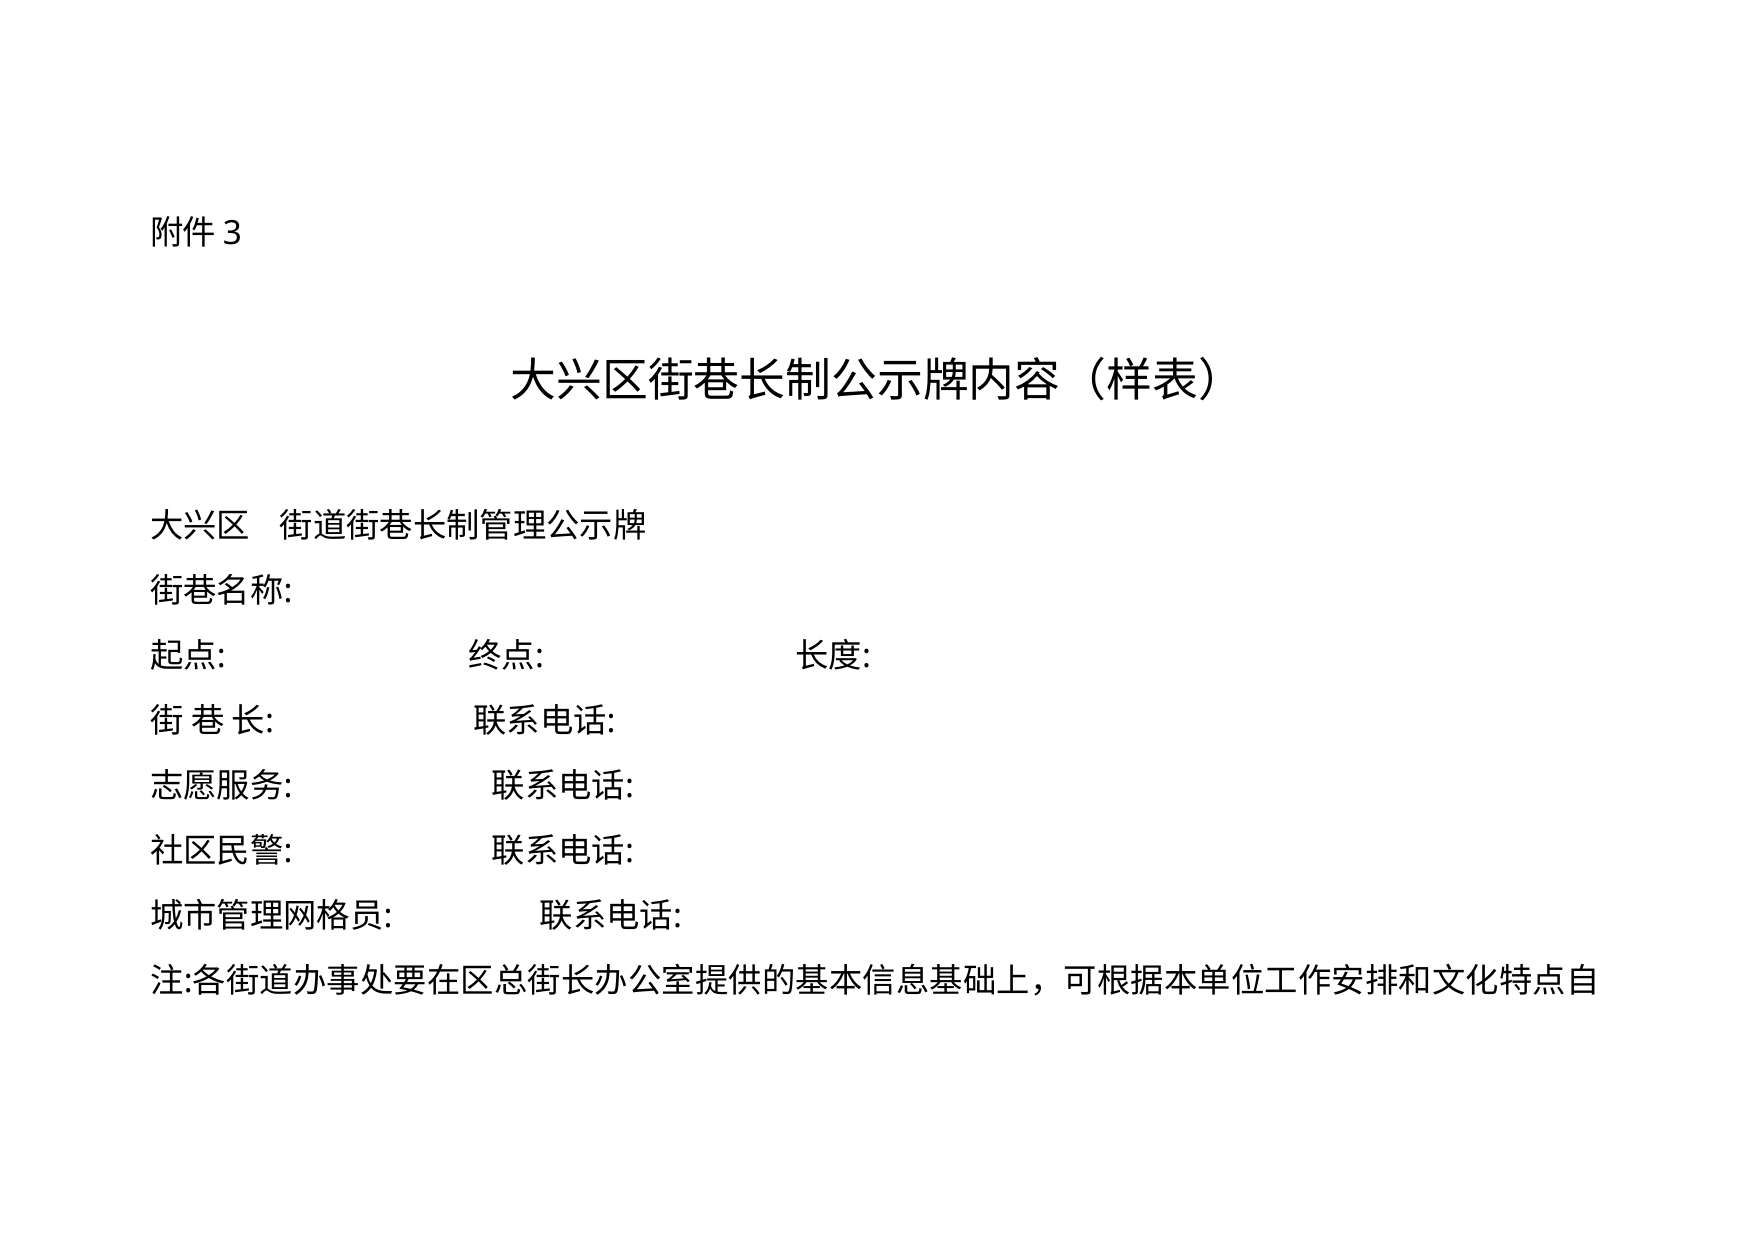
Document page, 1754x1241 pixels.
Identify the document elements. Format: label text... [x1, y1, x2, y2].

text 街巷名称: [150, 555, 1604, 620]
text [150, 945, 1604, 1010]
text 大兴区 街道街巷长制管理公示牌 [150, 490, 1604, 555]
text 起点: 终点: 长度: [150, 620, 1604, 685]
text 志愿服务: 联系电话: [150, 750, 1604, 815]
text 附件3 [150, 198, 1604, 263]
text 街 巷 长: 联系电话: [150, 685, 1604, 750]
text 城市管理网格员: 联系电话: [150, 880, 1604, 945]
text 社区民警: 联系电话: [150, 815, 1604, 880]
text 大兴区街巷长制公示牌内容（样表） [150, 328, 1604, 425]
